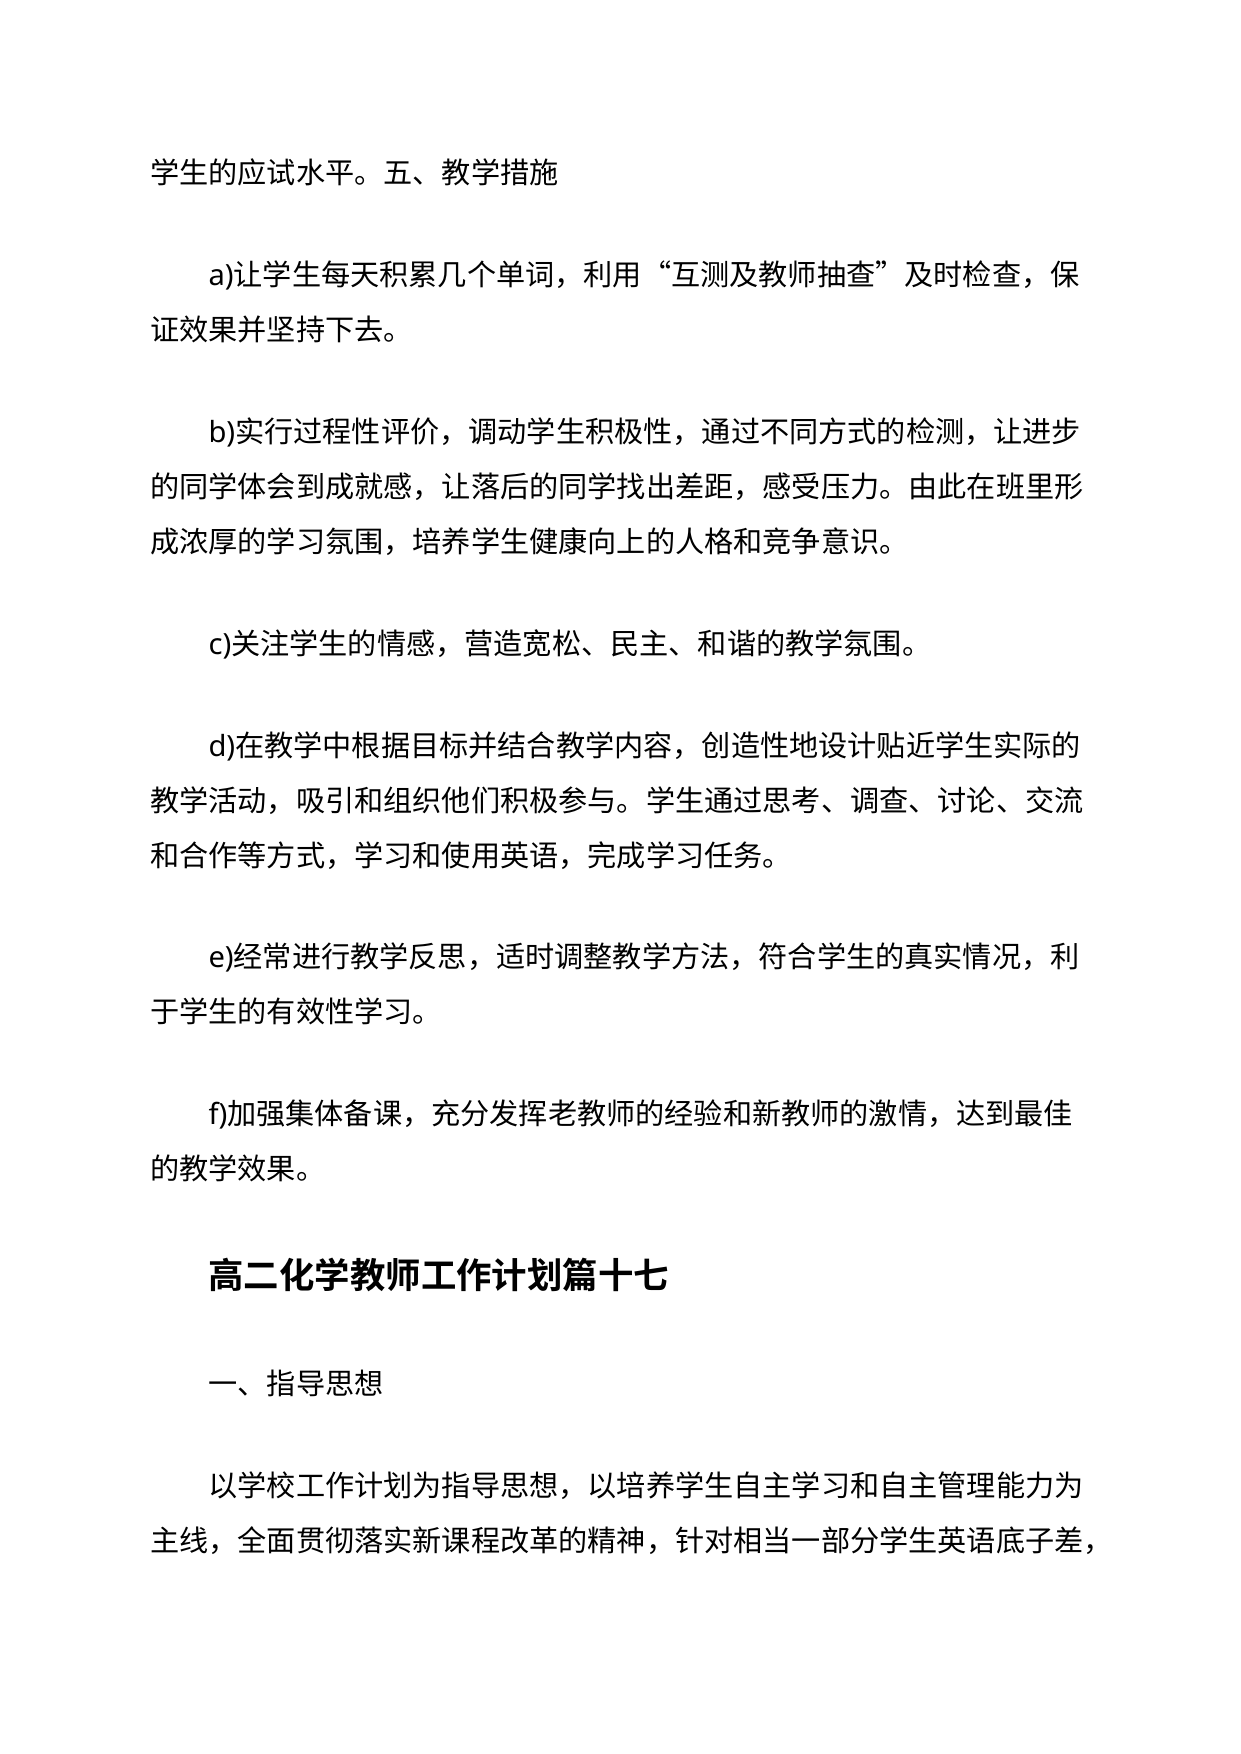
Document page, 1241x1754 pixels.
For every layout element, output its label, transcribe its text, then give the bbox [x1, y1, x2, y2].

text c)关注学生的情感，营造宽松、民主、和谐的教学氛围。 [150, 620, 1090, 663]
text b)实行过程性评价，调动学生积极性，通过不同方式的检测，让进步的同学体会到成就感，让落后的同学找出差距，感受压力。由此在班里形成浓厚的学习氛围，培养学生健康向上的人格和竞争意识。 [150, 408, 1090, 561]
text f)加强集体备课，充分发挥老教师的经验和新教师的激情，达到最佳的教学效果。 [150, 1091, 1090, 1188]
text a)让学生每天积累几个单词，利用“互测及教师抽查”及时检查，保证效果并坚持下去。 [150, 252, 1090, 349]
text 一、指导思想 [150, 1361, 1090, 1403]
text d)在教学中根据目标并结合教学内容，创造性地设计贴近学生实际的教学活动，吸引和组织他们积极参与。学生通过思考、调查、讨论、交流和合作等方式，学习和使用英语，完成学习任务。 [150, 722, 1090, 874]
text 高二化学教师工作计划篇十七 [150, 1247, 1090, 1299]
text e)经常进行教学反思，适时调整教学方法，符合学生的真实情况，利于学生的有效性学习。 [150, 934, 1090, 1031]
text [150, 150, 1090, 192]
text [150, 1463, 1090, 1560]
